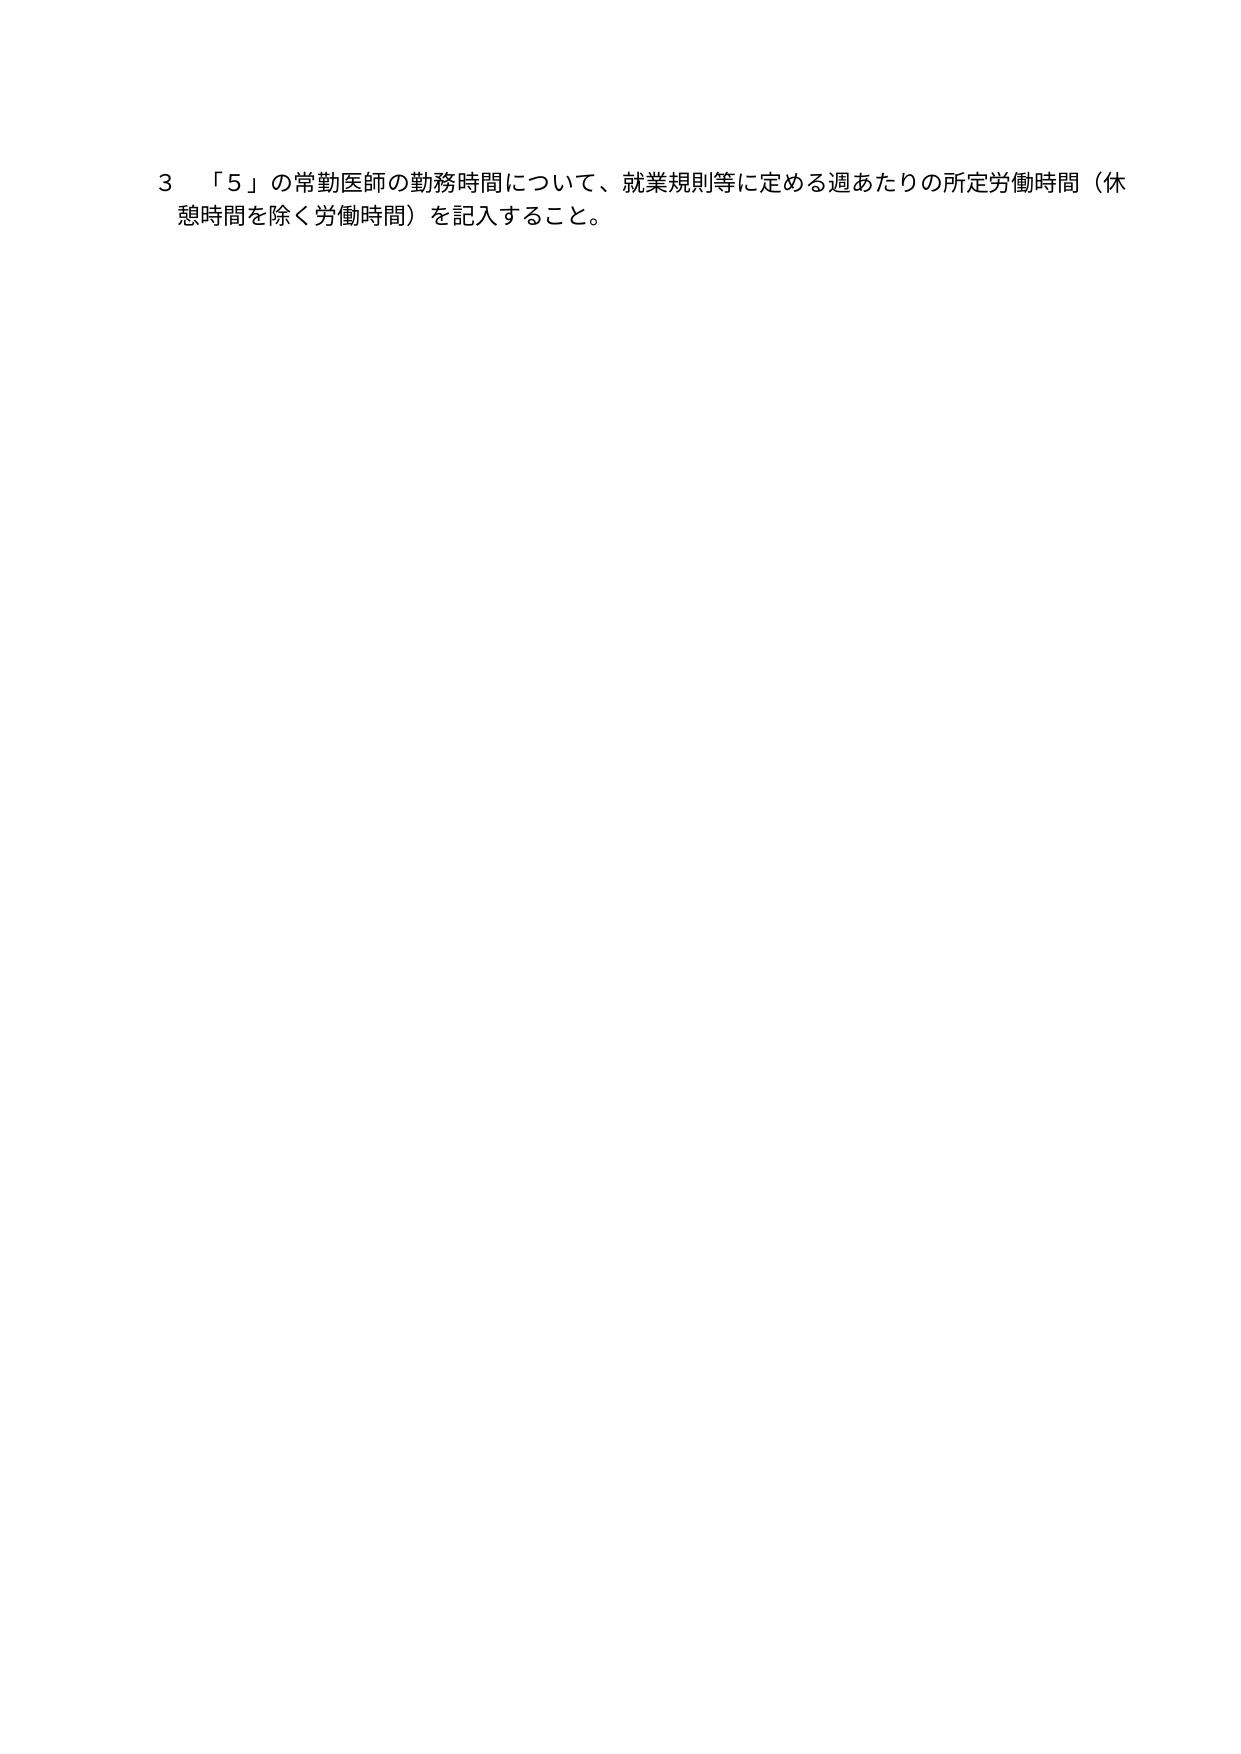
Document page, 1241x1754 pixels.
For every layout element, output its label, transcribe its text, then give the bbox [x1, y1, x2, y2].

text ３ 「５」の常勤医師の勤務時間について、就業規則等に定める週あたりの所定労働時間（休憩時間を除く労働時間）を記入すること。 [154, 164, 1128, 231]
